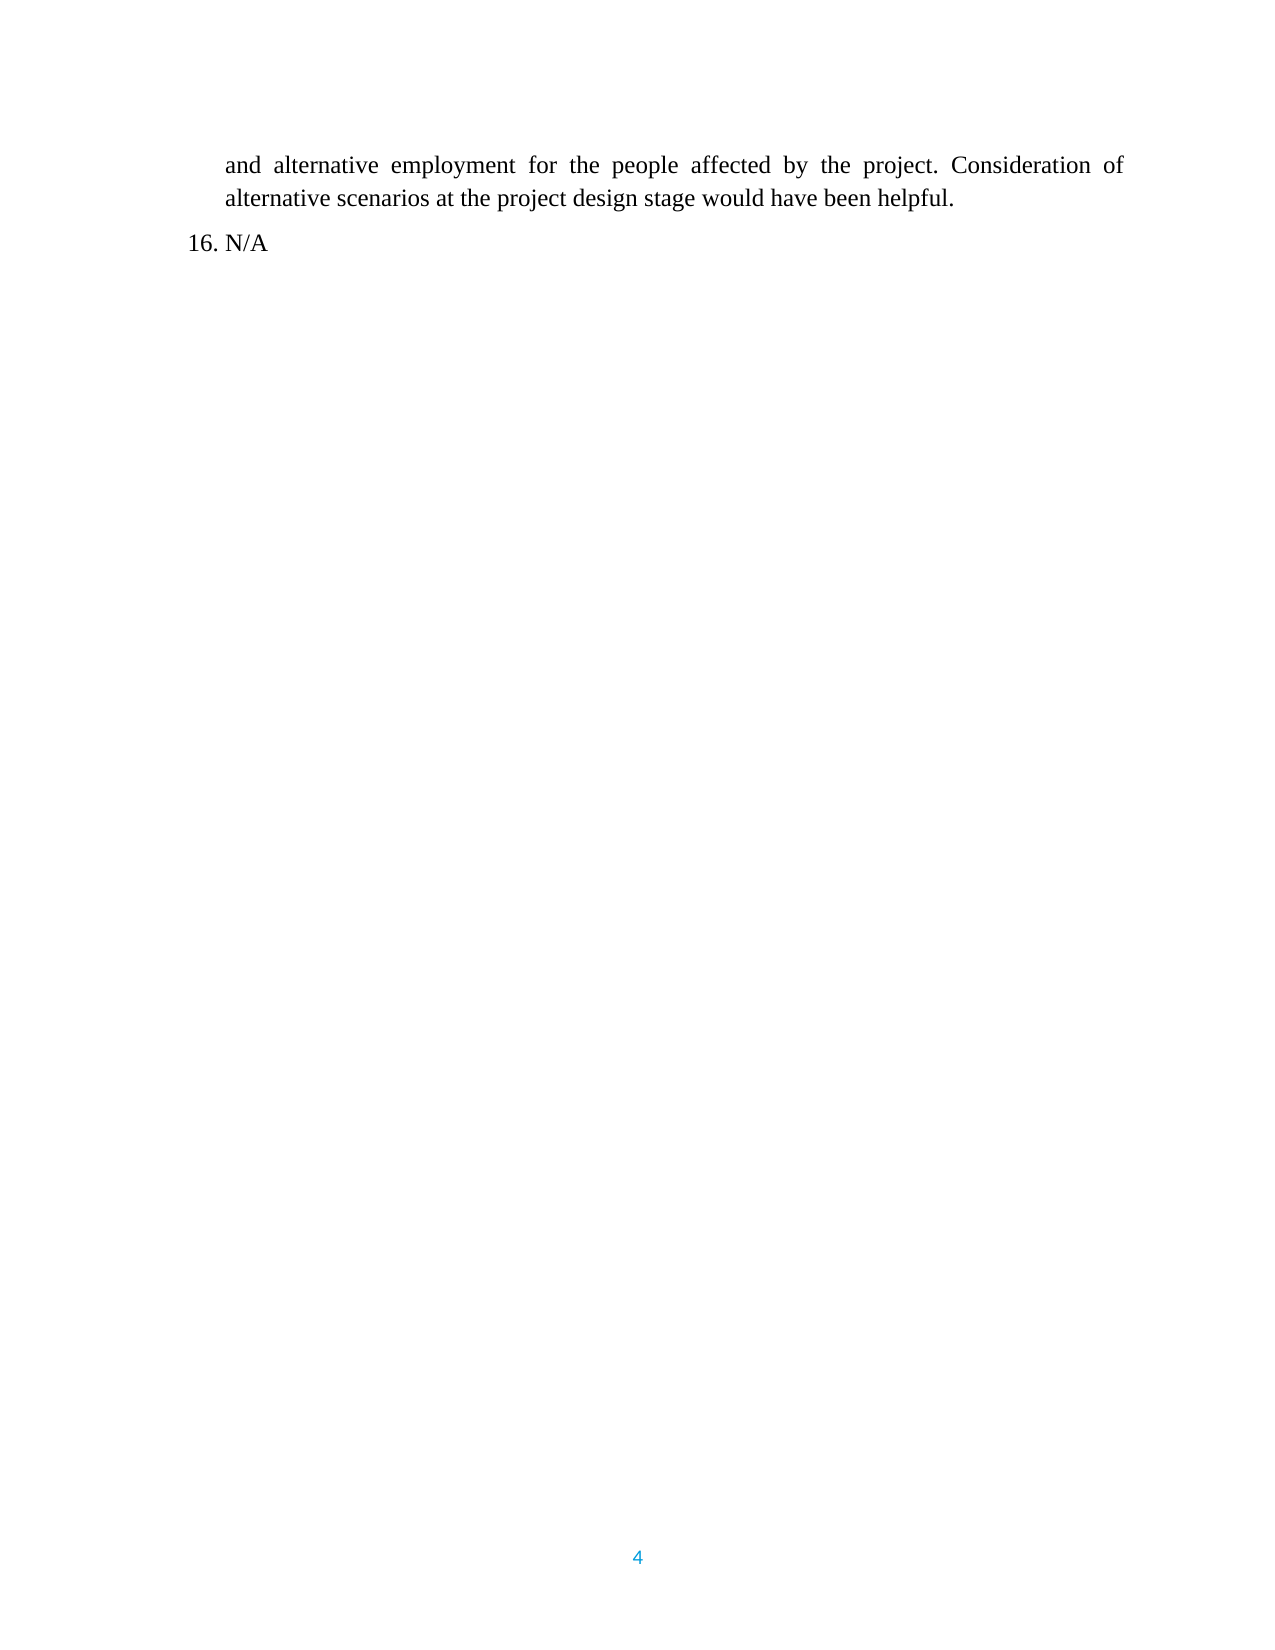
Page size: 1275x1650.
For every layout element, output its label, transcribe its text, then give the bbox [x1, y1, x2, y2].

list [187, 150, 1125, 212]
list N/A [187, 228, 1125, 257]
